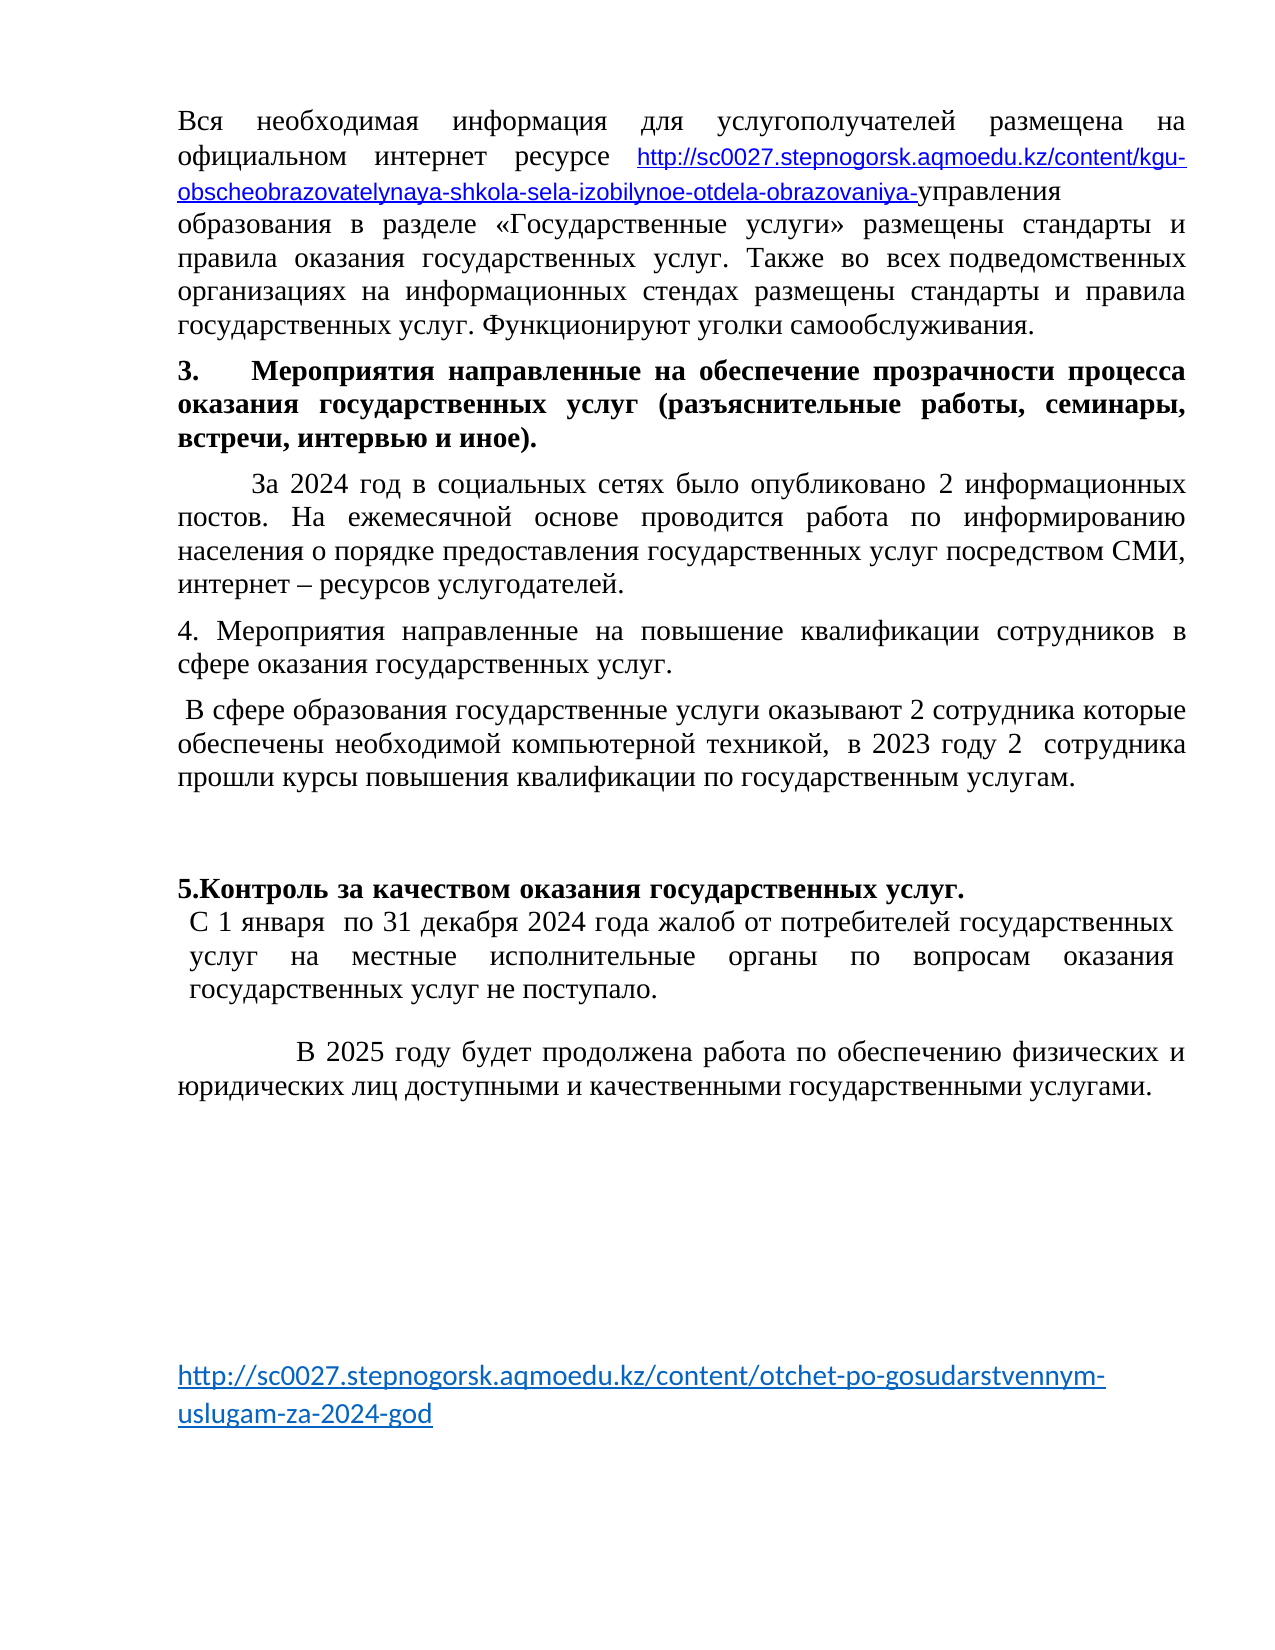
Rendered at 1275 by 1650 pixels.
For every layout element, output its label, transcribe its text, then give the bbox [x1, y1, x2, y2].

subtitle С 1 января по 31 декабря 2024 года жалоб от потребителей государственных услуг на местные исполнительные органы по вопросам оказания государственных услуг не поступало. [177, 904, 1174, 1005]
text Вся необходимая информация для услугополучателей размещена на официальном интернет ресурсе http://sc0027.stepnogorsk.aqmoedu.kz/content/kgu-obscheobrazovatelynaya-shkola-sela-izobilynoe-otdela-obrazovaniya-управления образования в разделе «Государственные услуги» размещены стандарты и правила оказания государственных услуг. Также во всех подведомственных организациях на информационных стендах размещены стандарты и правила государственных услуг. Функционируют уголки самообслуживания. [177, 103, 1186, 340]
text В 2025 году будет продолжена работа по обеспечению физических и юридических лиц доступными и качественными государственными услугами. [177, 1034, 1186, 1116]
text 3. Мероприятия направленные на обеспечение прозрачности процесса оказания государственных услуг (разъяснительные работы, семинары, встречи, интервью и иное). [177, 353, 1186, 453]
text http://sc0027.stepnogorsk.aqmoedu.kz/content/otchet-po-gosudarstvennym-uslugam-za-2024-god [177, 1357, 1186, 1431]
text За 2024 год в социальных сетях было опубликовано 2 информационных постов. На ежемесячной основе проводится работа по информированию населения о порядке предоставления государственных услуг посредством СМИ, интернет – ресурсов услугодателей. [177, 466, 1186, 600]
subtitle 5.Контроль за качеством оказания государственных услуг. [177, 871, 1174, 904]
text 4. Мероприятия направленные на повышение квалификации сотрудников в сфере оказания государственных услуг. [177, 613, 1186, 680]
text В сфере образования государственные услуги оказывают 2 сотрудника которые обеспечены необходимой компьютерной техникой, в 2023 году 2 сотрудника прошли курсы повышения квалификации по государственным услугам. [177, 692, 1186, 857]
